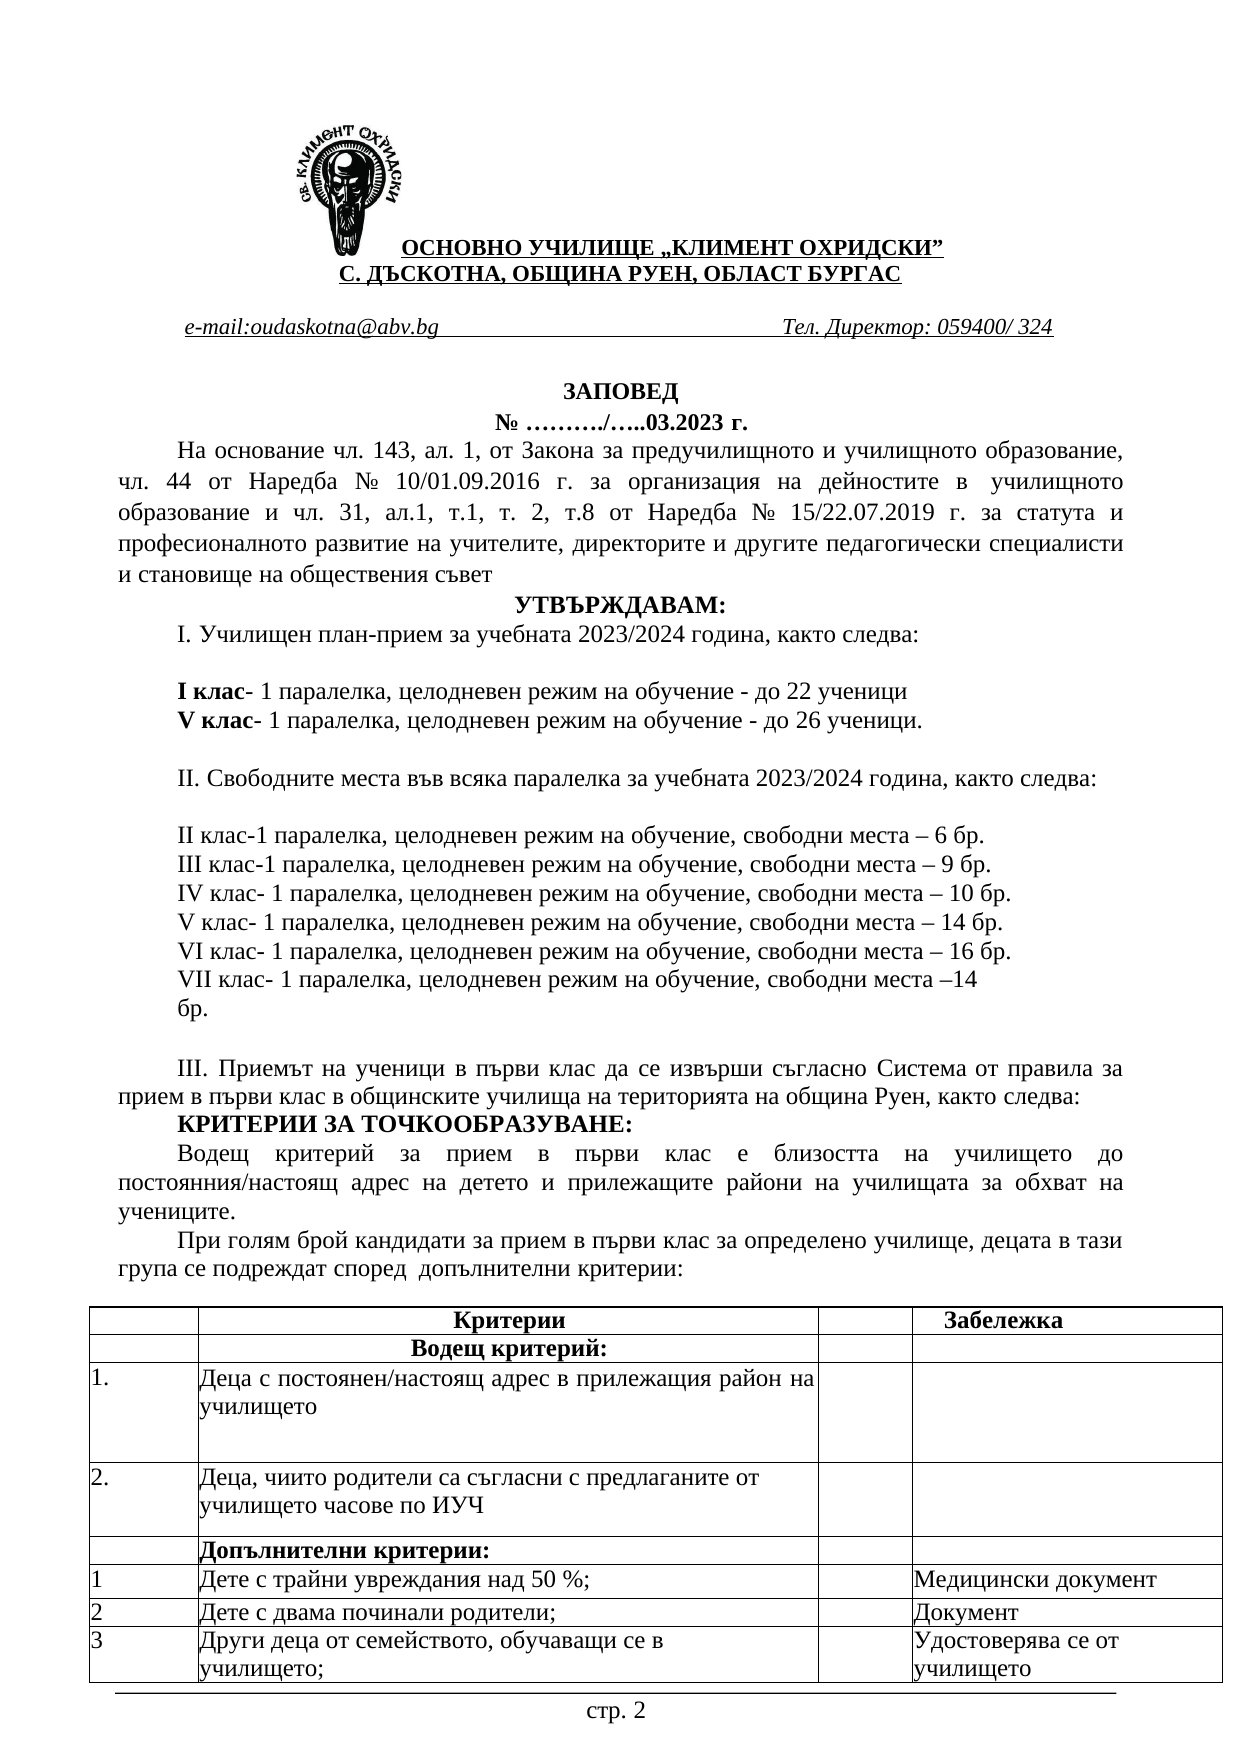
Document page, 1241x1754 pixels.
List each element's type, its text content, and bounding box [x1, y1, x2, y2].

table_cell [90, 1335, 198, 1362]
subtitle УТВЪРЖДАВАМ: [271, 591, 969, 619]
table_cell Други деца от семейството, обучаващи се в училището; [199, 1627, 818, 1682]
table_cell 1 [90, 1565, 198, 1598]
text С. ДЪСКОТНА, ОБЩИНА РУЕН, ОБЛАСТ БУРГАС [0, 260, 1240, 286]
table_cell Деца с постоянен/настоящ адрес в прилежащия район на училището [199, 1363, 818, 1462]
text На основание чл. 143, ал. 1, от Закона за предучилищното и училищното образование, чл. 44 от Наредба № 10/01.09.2016 г. за организация на дейностите в училищното образование и чл. 31, ал.1, т.1, т. 2, т.8 от Наредба № 15/22.07.2019 г. за статута и професионалното развитие на учителите, директорите и другите педагогически специалисти и становище на обществения съвет [118, 435, 1124, 588]
table_cell [913, 1363, 1222, 1462]
list Приемът на ученици в първи клас да се извърши съгласно Система от правила за прием в първи клас в общинските училища на територията на община Руен, както следва: [118, 1053, 1123, 1110]
table_cell [819, 1537, 912, 1564]
table_cell Допълнителни критерии: [199, 1537, 818, 1564]
text № ………./…..03.2023 г. [281, 408, 961, 435]
table_cell [913, 1537, 1222, 1564]
table_cell 2. [90, 1463, 198, 1536]
table_cell Дете с трайни увреждания над 50 %; [199, 1565, 818, 1598]
list Училищен план-прием за учебната 2023/2024 година, както следва: [177, 619, 1240, 648]
list Свободните места във всяка паралелка за учебната 2023/2024 година, както следва: II клас-1 паралелка, целодневен режим на обучение, свободни места – 6 бр. [177, 734, 1098, 849]
subtitle КРИТЕРИИ ЗА ТОЧКООБРАЗУВАНЕ: [177, 1110, 1240, 1138]
table_cell [913, 1335, 1222, 1362]
text e-mail:oudaskotna@abv.bg Тел. Директор: 059400/ 324 [0, 313, 1240, 339]
table_cell [819, 1599, 912, 1626]
text I клас- 1 паралелка, целодневен режим на обучение - до 22 ученици [177, 677, 1240, 706]
text Водещ критерий за прием в първи клас е близостта на училището до постоянния/настоящ адрес на детето и прилежащите райони на училищата за обхват на учениците. [118, 1138, 1124, 1225]
table_header Забележка [913, 1308, 1222, 1334]
text ОСНОВНО УЧИЛИЩЕ „КЛИМЕНТ ОХРИДСКИ” [0, 125, 1240, 260]
text При голям брой кандидати за прием в първи клас за определено училище, децата в тази група се подреждат според допълнителни критерии: [118, 1225, 1123, 1282]
text V клас- 1 паралелка, целодневен режим на обучение - до 26 ученици. [177, 706, 1240, 734]
table_cell 1. [90, 1363, 198, 1462]
table_cell 2 [90, 1599, 198, 1626]
table_cell [819, 1463, 912, 1536]
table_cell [913, 1627, 1222, 1682]
table_cell 3 [90, 1627, 198, 1682]
text ЗАПОВЕД [281, 377, 960, 405]
table_header [90, 1308, 198, 1334]
table_cell [913, 1463, 1222, 1536]
table_header [819, 1308, 912, 1334]
table_cell [819, 1627, 912, 1682]
table_cell Деца, чиито родители са съгласни с предлаганите от училището часове по ИУЧ [199, 1463, 818, 1536]
table_cell [819, 1363, 912, 1462]
table_cell Медицински документ [913, 1565, 1222, 1598]
table_cell Водещ критерий: [199, 1335, 818, 1362]
table_cell [819, 1335, 912, 1362]
table_cell [90, 1537, 198, 1564]
table_cell Документ [913, 1599, 1222, 1626]
picture [296, 125, 402, 256]
table_cell Дете с двама починали родители; [199, 1599, 818, 1626]
text III клас-1 паралелка, целодневен режим на обучение, свободни места – 9 бр. IV клас- 1 паралелка, целодневен режим на обучение, свободни места – 10 бр. V клас- 1 паралелка, целодневен режим на обучение, свободни места – 14 бр. VI клас- 1 паралелка, целодневен режим на обучение, свободни места – 16 бр. VII клас- 1 паралелка, целодневен режим на обучение, свободни места –14 бр. [177, 849, 1014, 1022]
table_cell [819, 1565, 912, 1598]
table_header Критерии [199, 1308, 818, 1334]
